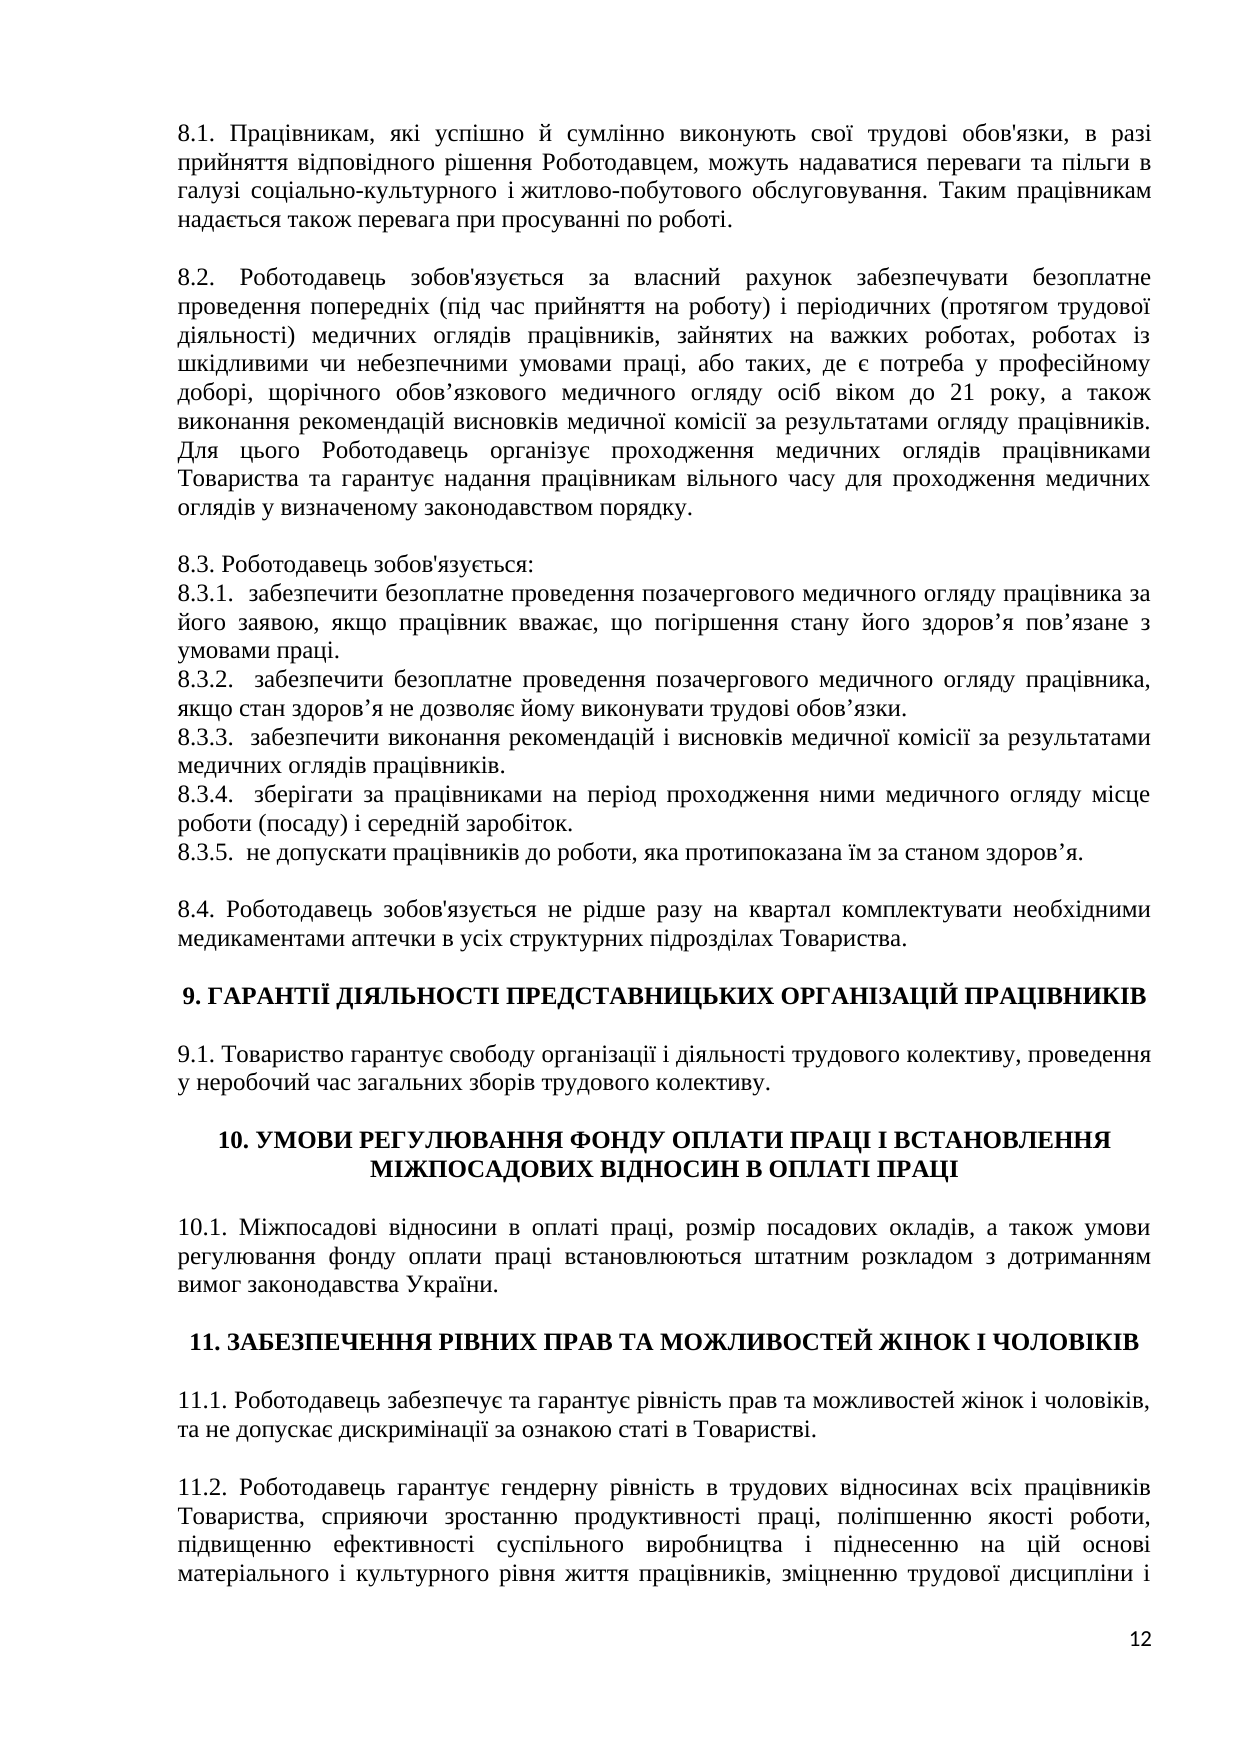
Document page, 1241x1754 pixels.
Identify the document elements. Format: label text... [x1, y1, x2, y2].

text 8.1. Працівникам, які успішно й сумлінно виконують свої трудові обов'язки, в разі прийняття відповідного рішення Роботодавцем, можуть надаватися переваги та пільги в галузі соціально-культурного і житлово-побутового обслуговування. Таким працівникам надається також перевага при просуванні по роботі. [177, 118, 1152, 233]
text 9.1. Товариство гарантує свободу організації і діяльності трудового колективу, проведення у неробочий час загальних зборів трудового колективу. [177, 1039, 1152, 1096]
text 8.2. Роботодавець зобов'язується за власний рахунок забезпечувати безоплатне проведення попередніх (під час прийняття на роботу) і періодичних (протягом трудової діяльності) медичних оглядів працівників, зайнятих на важких роботах, роботах із шкідливими чи небезпечними умовами праці, або таких, де є потреба у професійному доборі, щорічного обов’язкового медичного огляду осіб віком до 21 року, а також виконання рекомендацій висновків медичної комісії за результатами огляду працівників. Для цього Роботодавець організує проходження медичних оглядів працівниками Товариства та гарантує надання працівникам вільного часу для проходження медичних оглядів у визначеному законодавством порядку. [177, 262, 1152, 521]
text 8.3.1. забезпечити безоплатне проведення позачергового медичного огляду працівника за його заявою, якщо працівник вважає, що погіршення стану його здоров’я пов’язане з умовами праці. [177, 578, 1152, 664]
subtitle 10. УМОВИ РЕГУЛЮВАННЯ ФОНДУ ОПЛАТИ ПРАЦІ І ВСТАНОВЛЕННЯ МІЖПОСАДОВИХ ВІДНОСИН В ОПЛАТІ ПРАЦІ [177, 1125, 1152, 1183]
text 8.3.5. не допускати працівників до роботи, яка протипоказана їм за станом здоров’я. [177, 837, 1152, 865]
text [177, 1472, 1152, 1587]
text 8.3. Роботодавець зобов'язується: [177, 549, 1152, 578]
text 8.4. Роботодавець зобов'язується не рідше разу на квартал комплектувати необхідними медикаментами аптечки в усіх структурних підрозділах Товариства. [177, 894, 1152, 952]
text 11. ЗАБЕЗПЕЧЕННЯ РІВНИХ ПРАВ ТА МОЖЛИВОСТЕЙ ЖІНОК І ЧОЛОВІКІВ [177, 1327, 1152, 1356]
text 10.1. Міжпосадові відносини в оплаті праці, розмір посадових окладів, а також умови регулювання фонду оплати праці встановлюються штатним розкладом з дотриманням вимог законодавства України. [177, 1212, 1152, 1298]
text 8.3.4. зберігати за працівниками на період проходження ними медичного огляду місце роботи (посаду) і середній заробіток. [177, 779, 1152, 837]
subtitle 9. ГАРАНТІЇ ДІЯЛЬНОСТІ ПРЕДСТАВНИЦЬКИХ ОРГАНІЗАЦІЙ ПРАЦІВНИКІВ [177, 981, 1152, 1009]
text 11.1. Роботодавець забезпечує та гарантує рівність прав та можливостей жінок і чоловіків, та не допускає дискримінації за ознакою статі в Товаристві. [177, 1385, 1152, 1443]
text 8.3.2. забезпечити безоплатне проведення позачергового медичного огляду працівника, якщо стан здоров’я не дозволяє йому виконувати трудові обов’язки. [177, 664, 1152, 722]
text 8.3.3. забезпечити виконання рекомендацій і висновків медичної комісії за результатами медичних оглядів працівників. [177, 722, 1152, 779]
